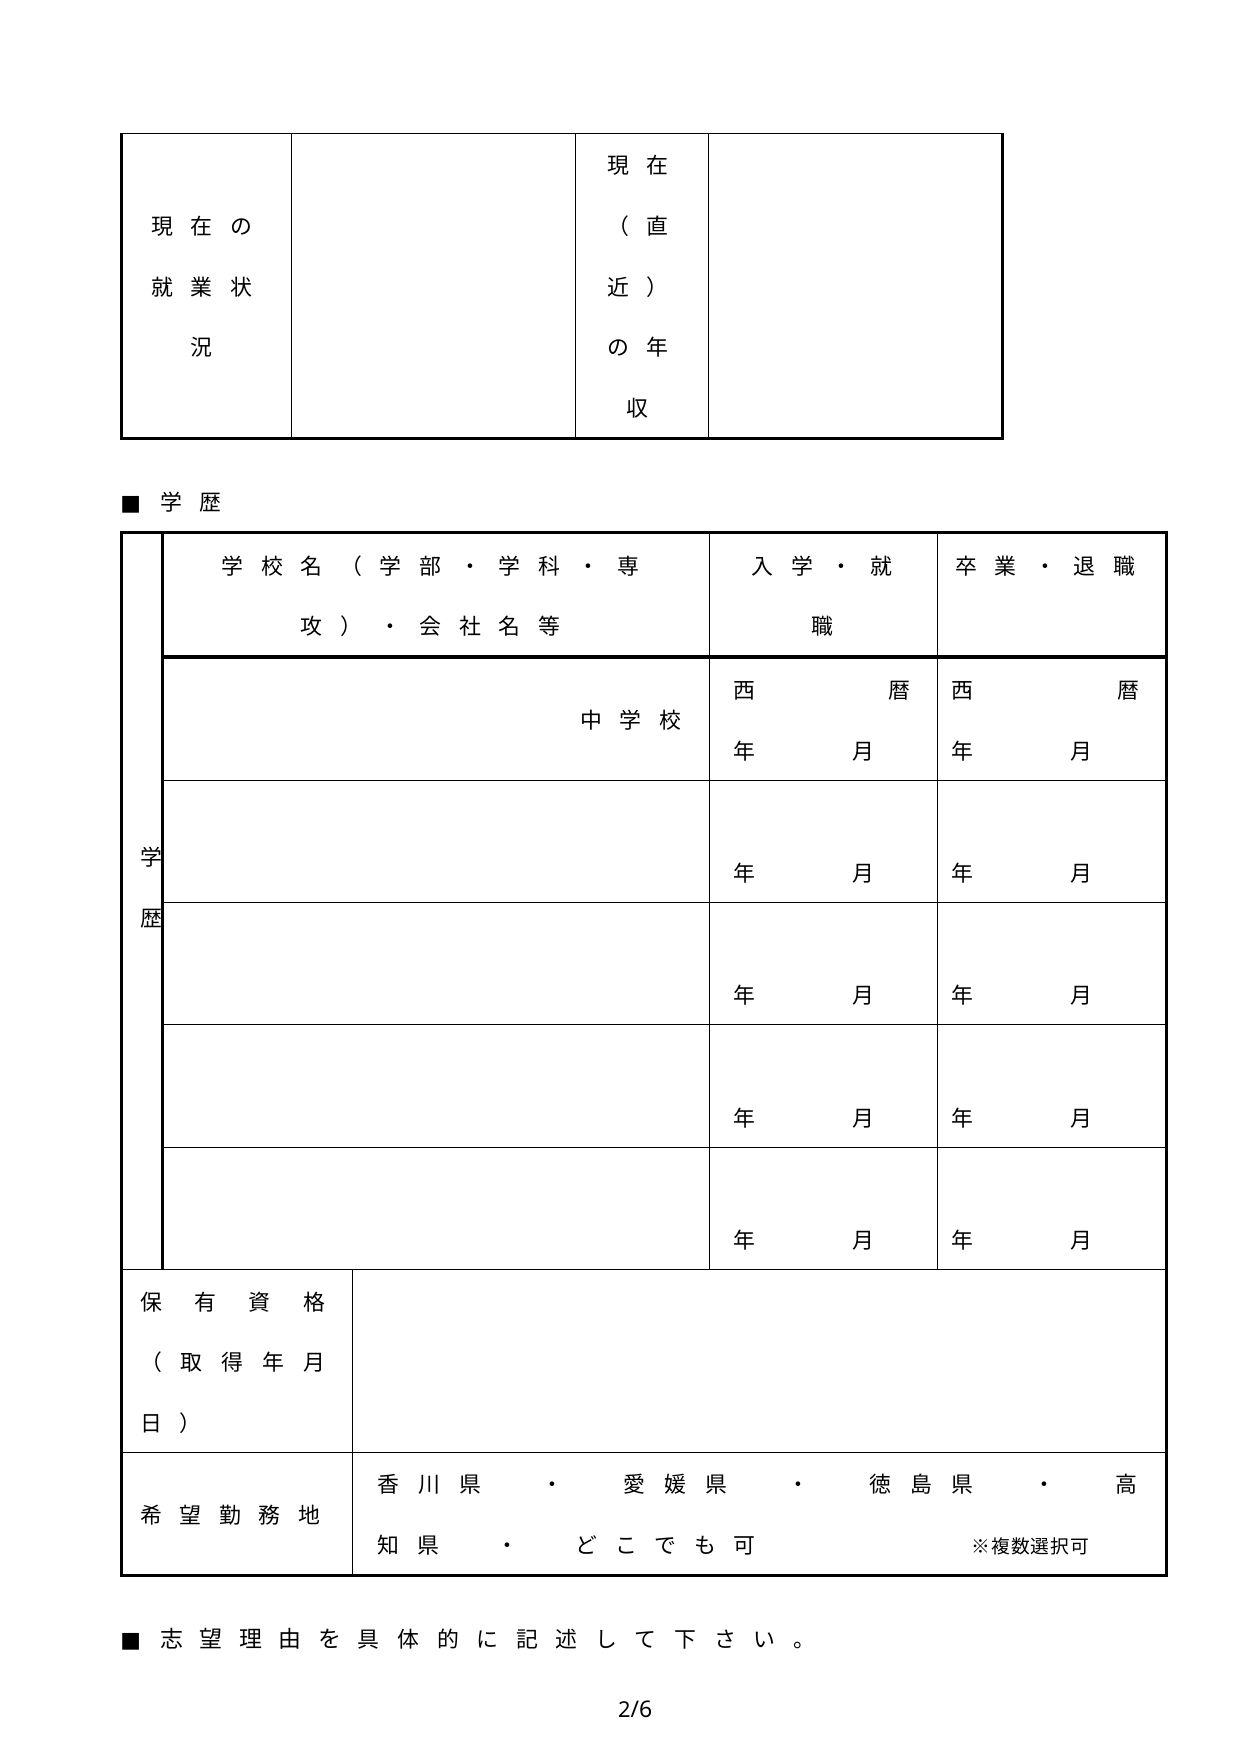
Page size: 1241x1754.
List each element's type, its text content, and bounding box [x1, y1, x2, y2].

table_cell [164, 781, 709, 902]
table_cell [709, 134, 1001, 437]
table_cell 年 月 [710, 1025, 937, 1147]
table_cell [164, 903, 709, 1024]
table_cell [353, 1270, 1165, 1452]
table_cell 年 月 [710, 903, 937, 1024]
table_cell 年 月 [938, 1148, 1165, 1269]
table_header 入学・就職 [710, 534, 937, 655]
table_cell 中学校 [164, 659, 709, 780]
table_header 学 歴 [123, 534, 161, 1269]
table_cell 西暦 年 月 [710, 659, 937, 780]
text ■学歴 [120, 470, 1149, 531]
table_cell 年 月 [938, 1025, 1165, 1147]
table_cell 年 月 [938, 903, 1165, 1024]
table_cell [164, 1148, 709, 1269]
table_header 卒業・退職 [938, 534, 1165, 655]
table_cell 西暦 年 月 [938, 659, 1165, 780]
table_cell 現在（直近）の年収 [576, 134, 708, 437]
table_cell 香川県 ・ 愛媛県 ・ 徳島県 ・ 高知県 ・ どこでも可 ※複数選択可 [353, 1453, 1165, 1574]
table_cell 保有資格（取得年月日） [123, 1270, 352, 1452]
table_cell [164, 1025, 709, 1147]
table_cell 現在の就業状況 [123, 134, 291, 437]
table_header 学校名（学部・学科・専攻）・会社名等 [164, 534, 709, 655]
table_cell 年 月 [710, 1148, 937, 1269]
table_cell 年 月 [710, 781, 937, 902]
table_cell 年 月 [938, 781, 1165, 902]
table_cell [292, 134, 575, 437]
text ■志望理由を具体的に記述して下さい。 [120, 1608, 1149, 1668]
table_cell 希望勤務地 [123, 1453, 352, 1574]
